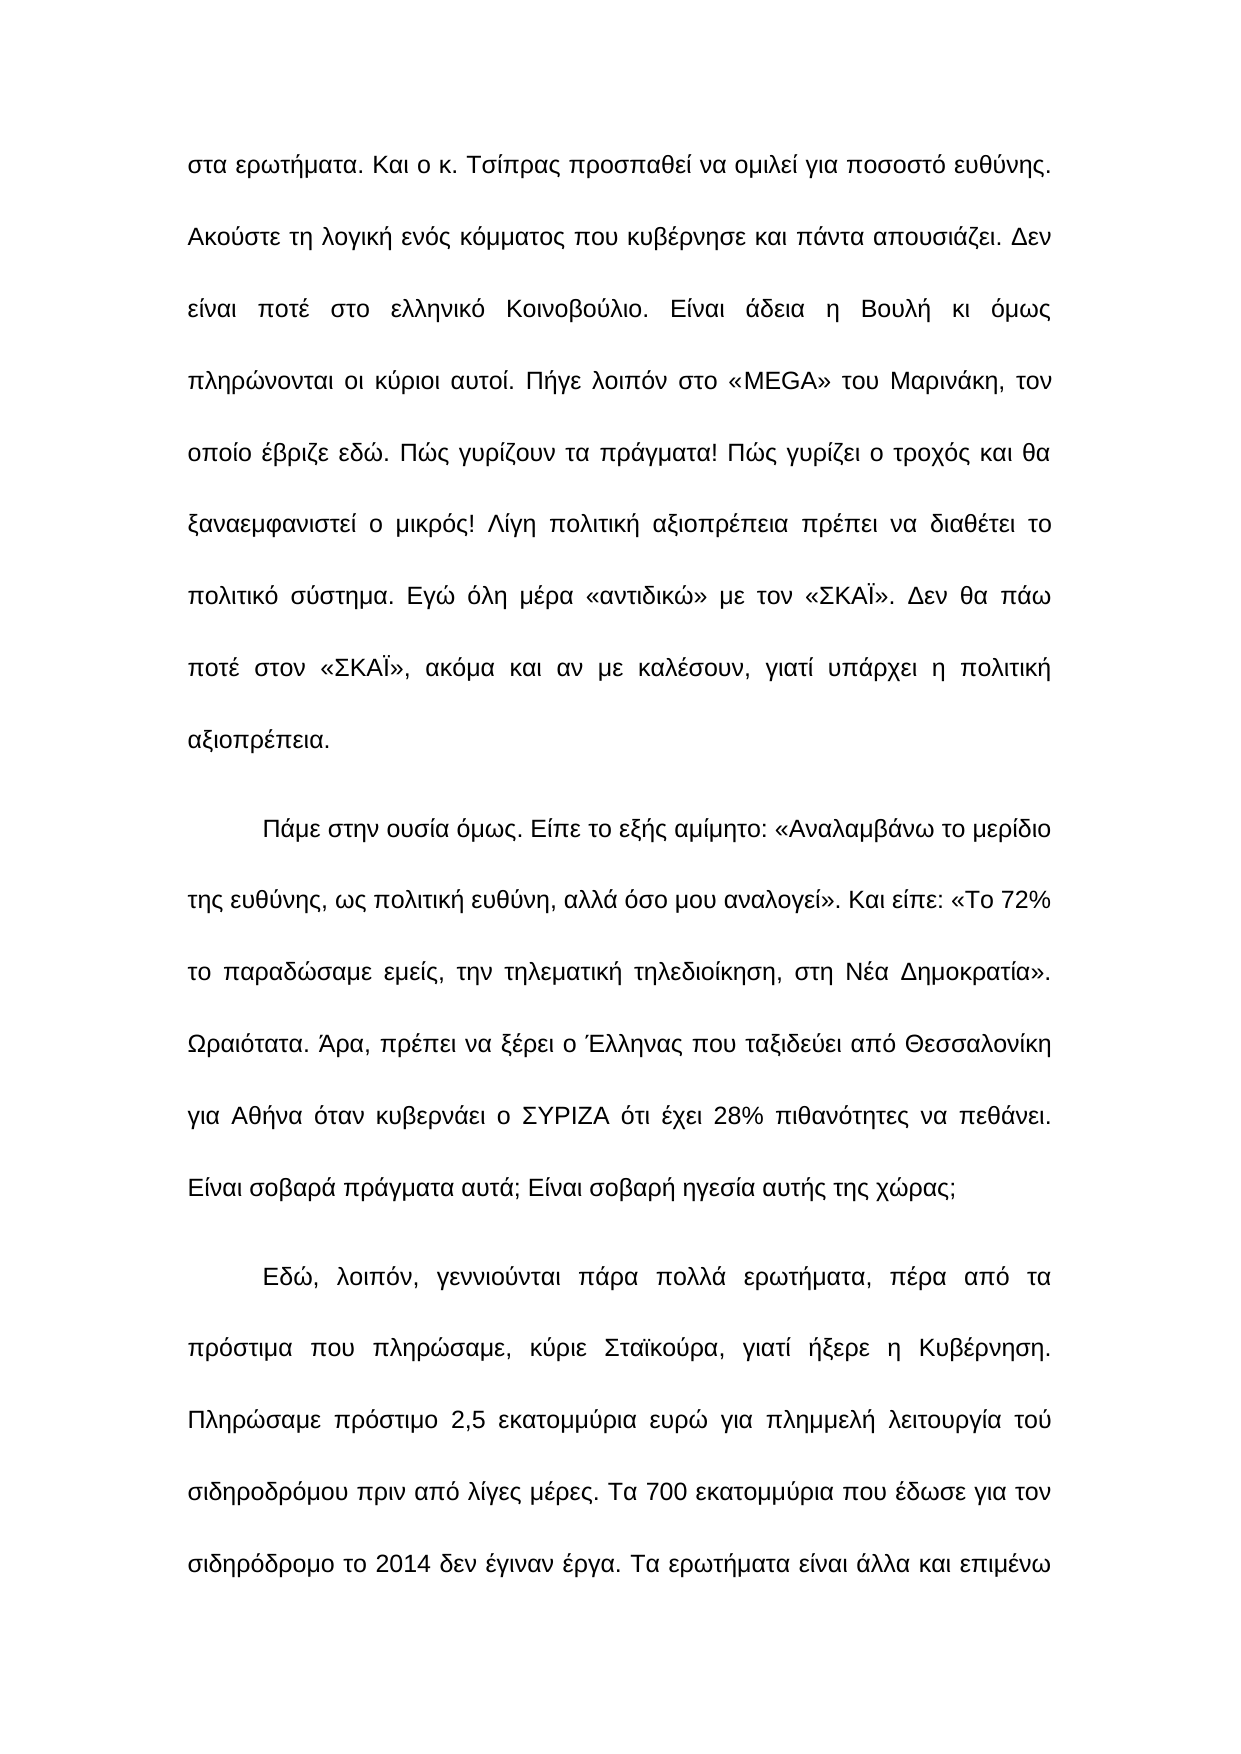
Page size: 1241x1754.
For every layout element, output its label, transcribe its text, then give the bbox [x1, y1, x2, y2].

text Πάμε στην ουσία όμως. Είπε το εξής αμίμητο: «Αναλαμβάνω το μερίδιο της ευθύνης, ως πολιτική ευθύνη, αλλά όσο μου αναλογεί». Και είπε: «Το 72% το παραδώσαμε εμείς, την τηλεματική τηλεδιοίκηση, στη Νέα Δημοκρατία». Ωραιότατα. Άρα, πρέπει να ξέρει ο Έλληνας που ταξιδεύει από Θεσσαλονίκη για Αθήνα όταν κυβερνάει ο ΣΥΡΙΖΑ ότι έχει 28% πιθανότητες να πεθάνει. Είναι σοβαρά πράγματα αυτά; Είναι σοβαρή ηγεσία αυτής της χώρας; [187, 813, 1053, 1202]
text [187, 1261, 1053, 1578]
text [187, 150, 1053, 754]
